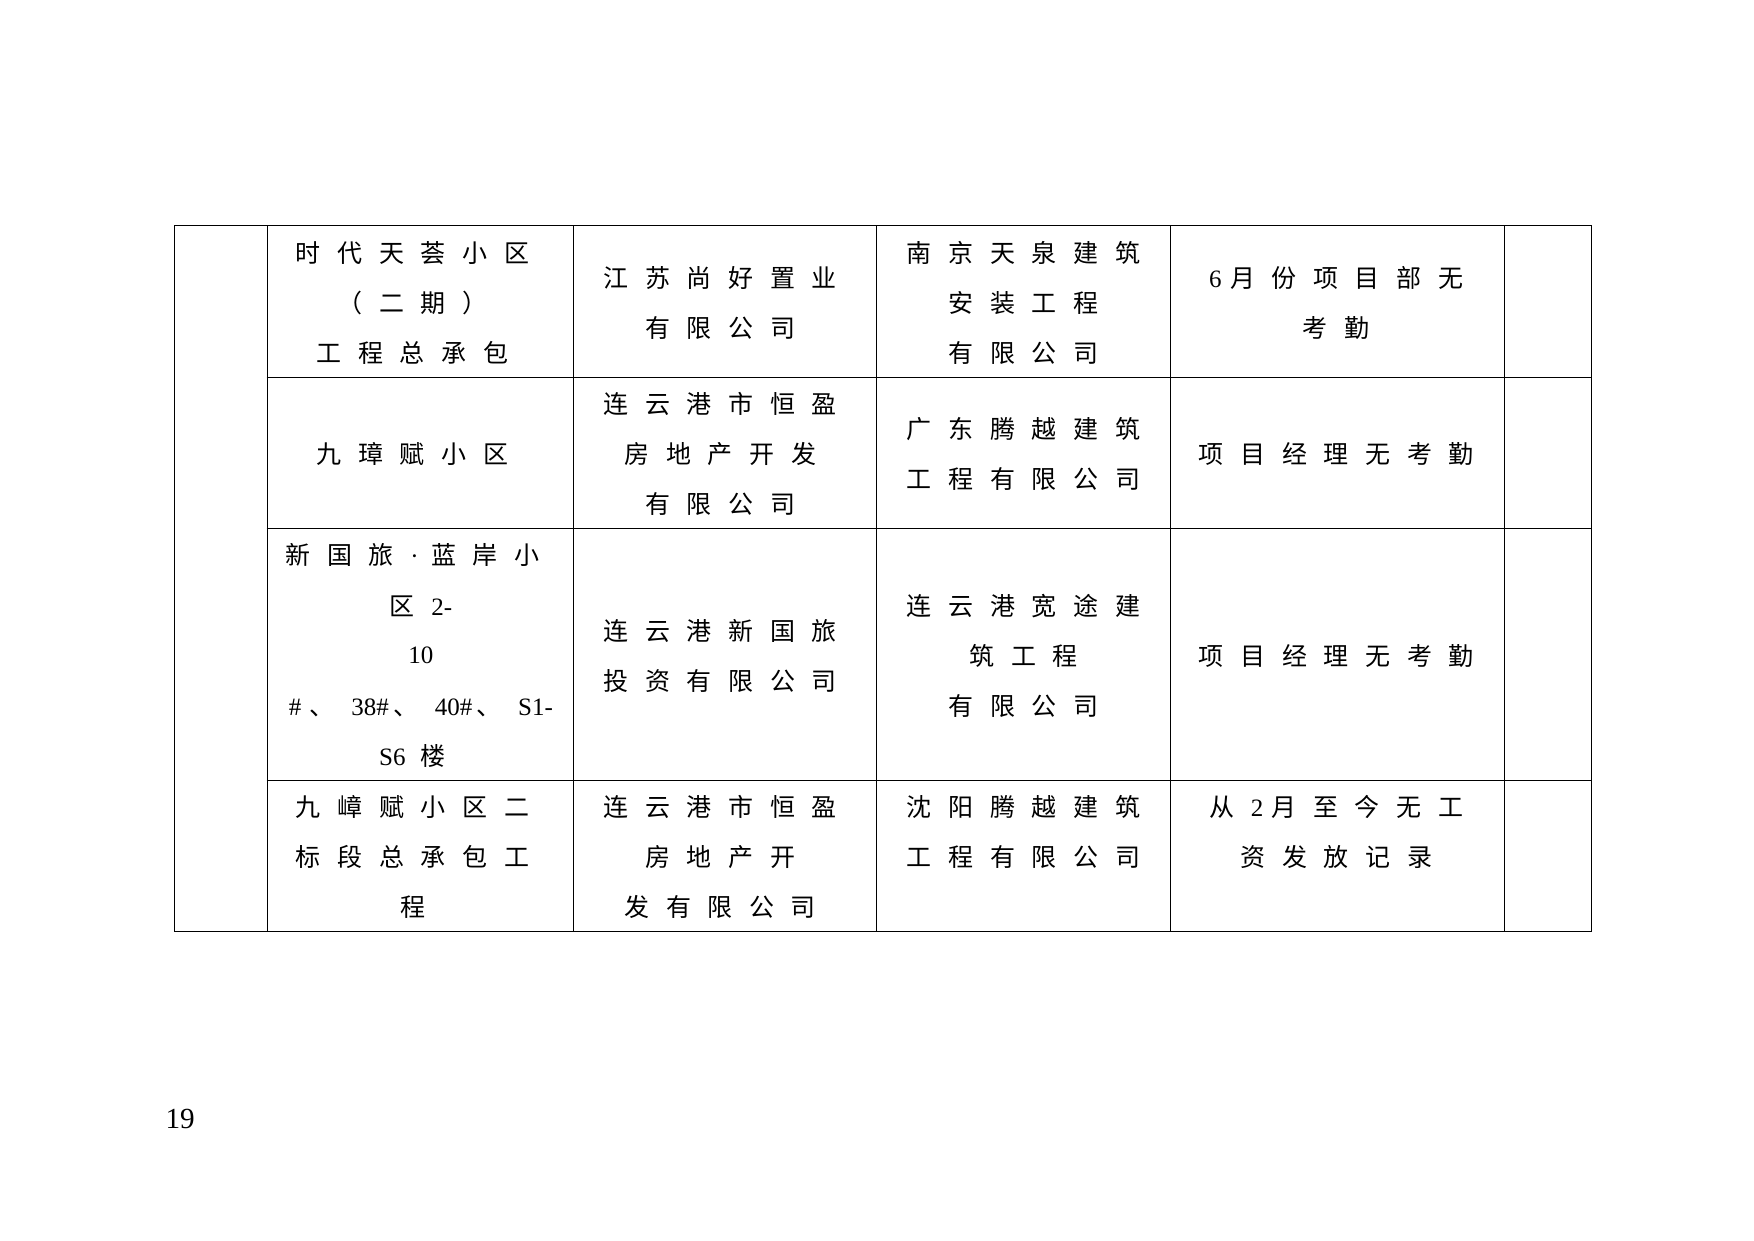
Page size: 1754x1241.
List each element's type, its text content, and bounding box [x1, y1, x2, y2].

table_cell 连云港新国旅投资有限公司 [574, 529, 876, 779]
table_cell 九璋赋小区 [268, 378, 573, 528]
table_cell 广东腾越建筑工程有限公司 [877, 378, 1170, 528]
table_cell [1505, 529, 1591, 779]
table_cell 江苏尚好置业有限公司 [574, 226, 876, 377]
table_cell [1505, 226, 1591, 377]
table_cell 从2月至今无工资发放记录 [1171, 781, 1504, 931]
table_cell 沈阳腾越建筑工程有限公司 [877, 781, 1170, 931]
table_cell 连云港市恒盈房地产开发 有限公司 [574, 378, 876, 528]
table_cell 项目经理无考勤 [1171, 529, 1504, 779]
table_cell [1505, 378, 1591, 528]
table_cell 项目经理无考勤 [1171, 378, 1504, 528]
table_cell 时代天荟小区（二期） 工程总承包 [268, 226, 573, 377]
table_cell [1505, 781, 1591, 931]
table_cell 连云港市恒盈房地产开 发有限公司 [574, 781, 876, 931]
table_cell 连云港宽途建筑工程 有限公司 [877, 529, 1170, 779]
table_cell 6月份项目部无考勤 [1171, 226, 1504, 377]
table_cell 南京天泉建筑安装工程 有限公司 [877, 226, 1170, 377]
table_cell 新国旅·蓝岸小区2-10#、38#、40#、S1-S6楼 [268, 529, 573, 779]
table_cell 九嶂赋小区二标段总承包工程 [268, 781, 573, 931]
